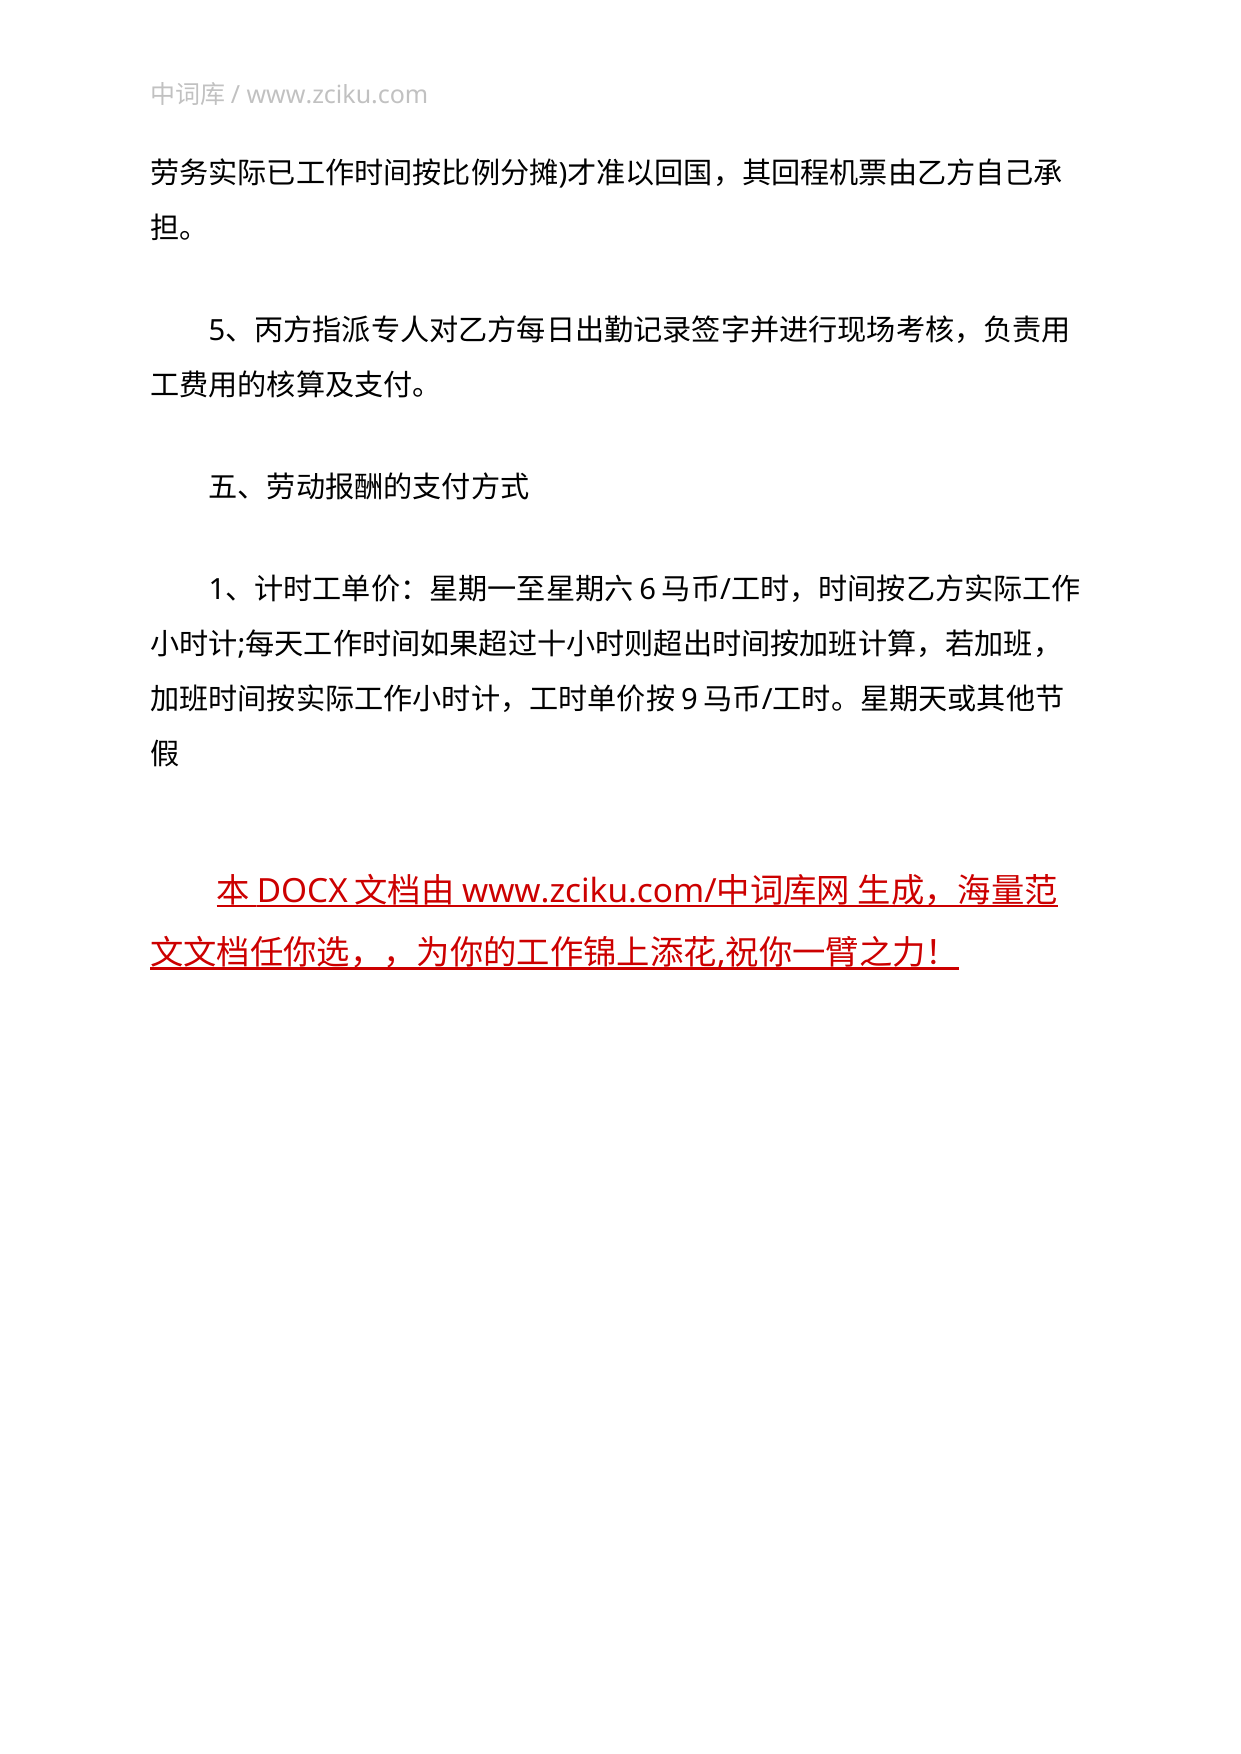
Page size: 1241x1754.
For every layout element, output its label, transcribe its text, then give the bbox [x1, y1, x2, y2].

text 1、计时工单价：星期一至星期六6马币/工时，时间按乙方实际工作小时计;每天工作时间如果超过十小时则超出时间按加班计算，若加班，加班时间按实际工作小时计，工时单价按9马币/工时。星期天或其他节假 [150, 565, 1090, 773]
text 5、丙方指派专人对乙方每日出勤记录签字并进行现场考核，负责用工费用的核算及支付。 [150, 307, 1090, 404]
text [150, 150, 1090, 247]
text 本DOCX文档由 www.zciku.com/中词库网 生成，海量范文文档任你选，，为你的工作锦上添花,祝你一臂之力！ [150, 863, 1090, 974]
text 五、劳动报酬的支付方式 [150, 463, 1090, 506]
